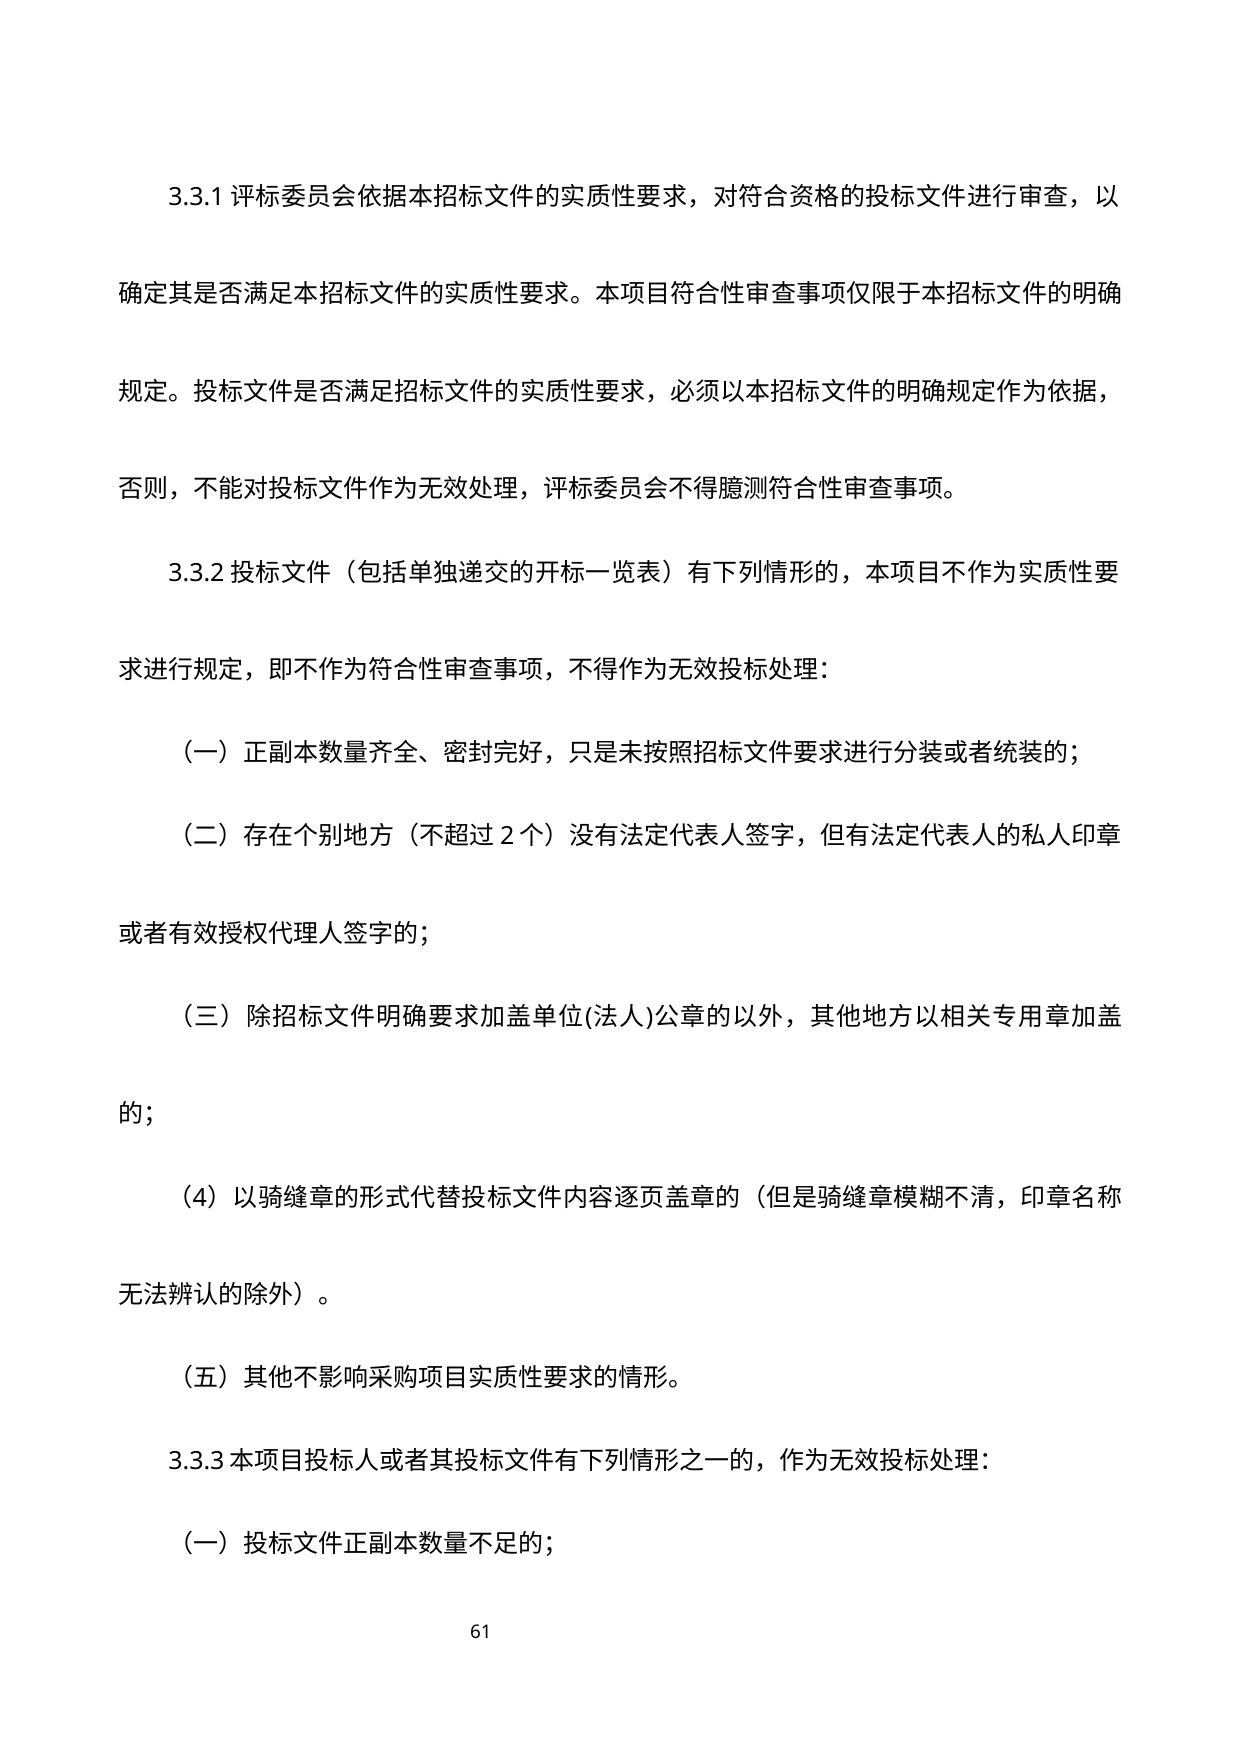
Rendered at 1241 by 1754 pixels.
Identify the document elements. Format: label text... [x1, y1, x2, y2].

text （五）其他不影响采购项目实质性要求的情形。 [118, 1343, 1122, 1408]
text 3.3.2投标文件（包括单独递交的开标一览表）有下列情形的，本项目不作为实质性要求进行规定，即不作为符合性审查事项，不得作为无效投标处理： [118, 538, 1122, 700]
text （一）正副本数量齐全、密封完好，只是未按照招标文件要求进行分装或者统装的； [118, 718, 1122, 783]
text （二）存在个别地方（不超过2个）没有法定代表人签字，但有法定代表人的私人印章或者有效授权代理人签字的； [118, 801, 1122, 964]
text （三）除招标文件明确要求加盖单位(法人)公章的以外，其他地方以相关专用章加盖的； [118, 982, 1122, 1144]
text 3.3.3本项目投标人或者其投标文件有下列情形之一的，作为无效投标处理： [118, 1426, 1122, 1491]
text （一）投标文件正副本数量不足的； [118, 1509, 1122, 1574]
text 3.3.1评标委员会依据本招标文件的实质性要求，对符合资格的投标文件进行审查，以确定其是否满足本招标文件的实质性要求。本项目符合性审查事项仅限于本招标文件的明确规定。投标文件是否满足招标文件的实质性要求，必须以本招标文件的明确规定作为依据，否则，不能对投标文件作为无效处理，评标委员会不得臆测符合性审查事项。 [118, 162, 1122, 519]
text （4）以骑缝章的形式代替投标文件内容逐页盖章的（但是骑缝章模糊不清，印章名称无法辨认的除外）。 [118, 1163, 1122, 1325]
